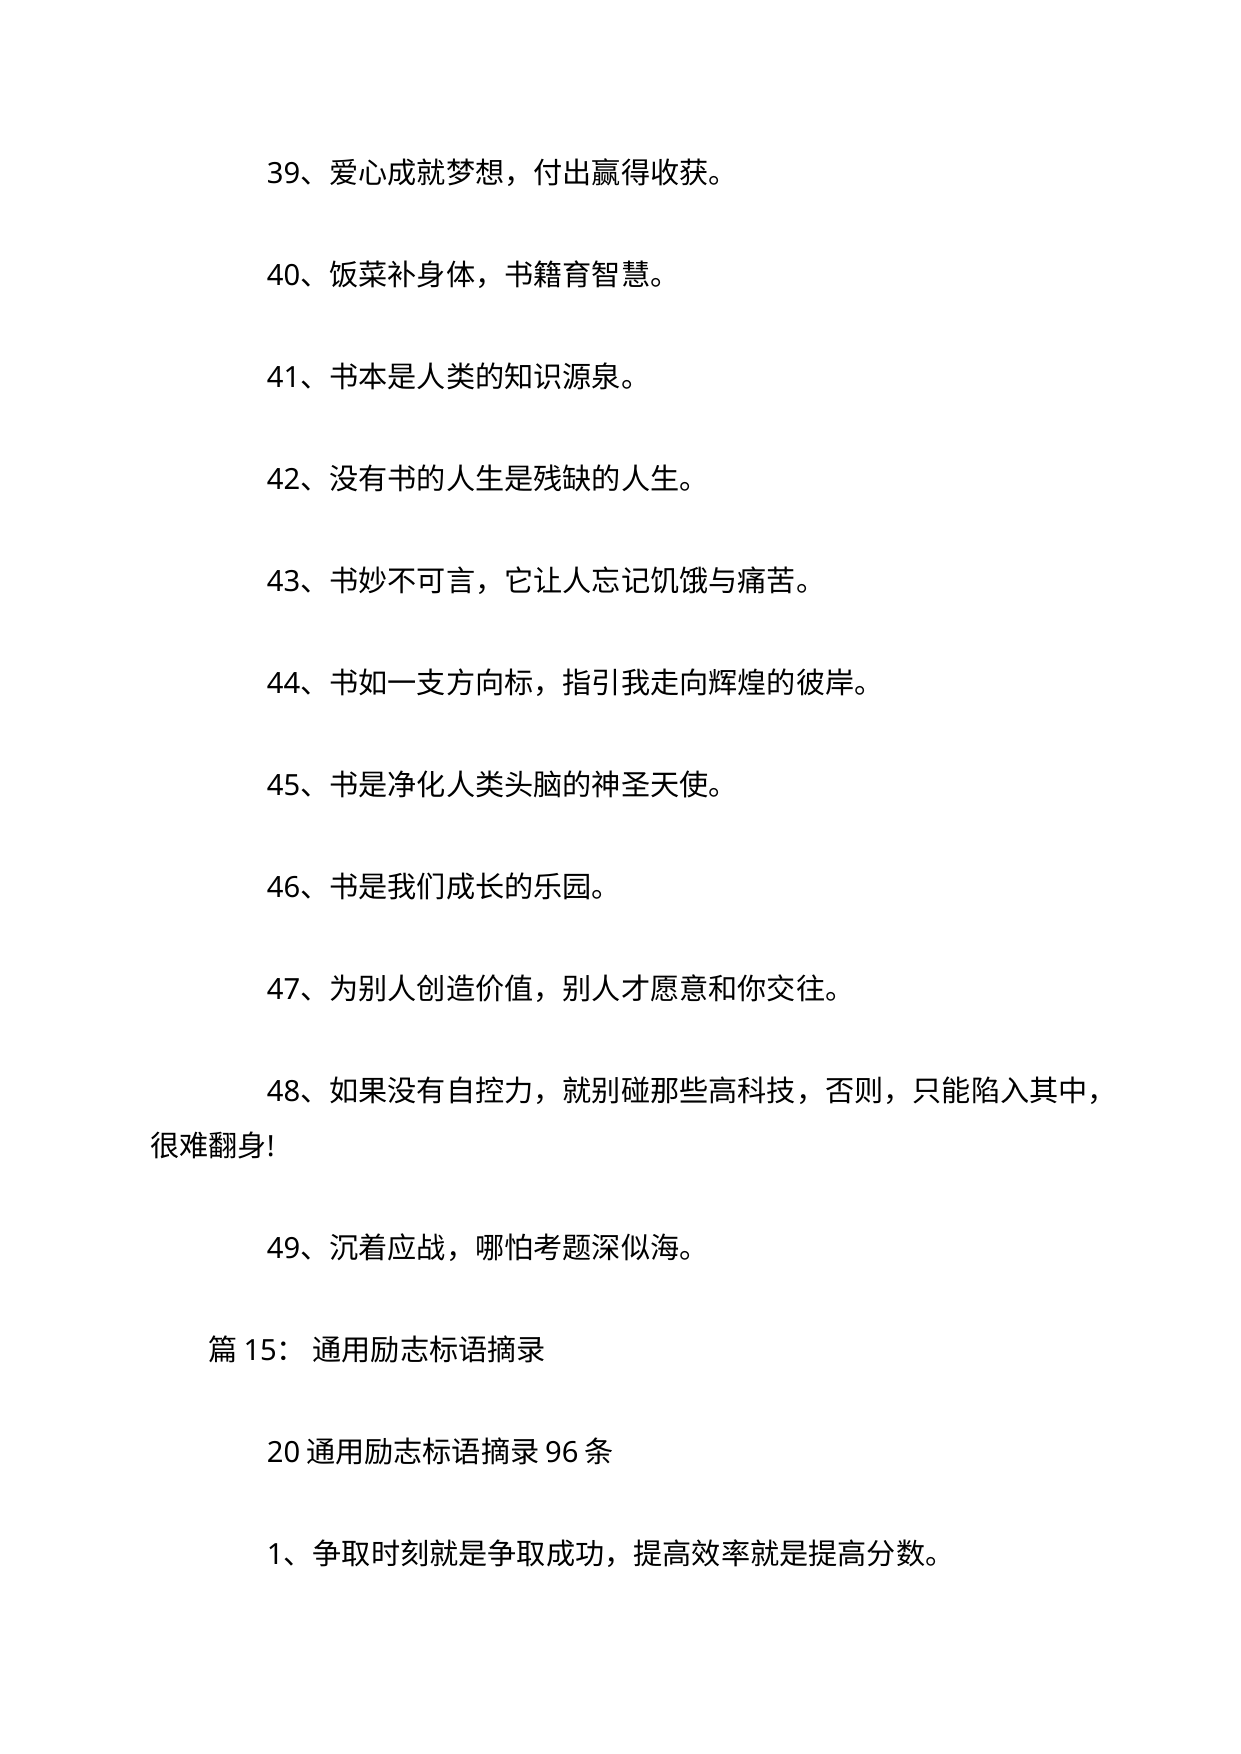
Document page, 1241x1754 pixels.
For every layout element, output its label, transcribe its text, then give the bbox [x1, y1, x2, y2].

text 40、饭菜补身体，书籍育智慧。 [150, 252, 1090, 294]
text 43、书妙不可言，它让人忘记饥饿与痛苦。 [150, 558, 1090, 600]
text 46、书是我们成长的乐园。 [150, 864, 1090, 906]
text 44、书如一支方向标，指引我走向辉煌的彼岸。 [150, 660, 1090, 702]
text 篇15： 通用励志标语摘录 [150, 1327, 1090, 1369]
text 49、沉着应战，哪怕考题深似海。 [150, 1225, 1090, 1267]
text 45、书是净化人类头脑的神圣天使。 [150, 762, 1090, 804]
text 1、争取时刻就是争取成功，提高效率就是提高分数。 [150, 1531, 1090, 1573]
text 20通用励志标语摘录96条 [150, 1429, 1090, 1471]
text 42、没有书的人生是残缺的人生。 [150, 456, 1090, 498]
text 47、为别人创造价值，别人才愿意和你交往。 [150, 966, 1090, 1008]
text 39、爱心成就梦想，付出赢得收获。 [150, 150, 1090, 192]
text 41、书本是人类的知识源泉。 [150, 354, 1090, 396]
text 48、如果没有自控力，就别碰那些高科技，否则，只能陷入其中，很难翻身! [150, 1068, 1090, 1165]
